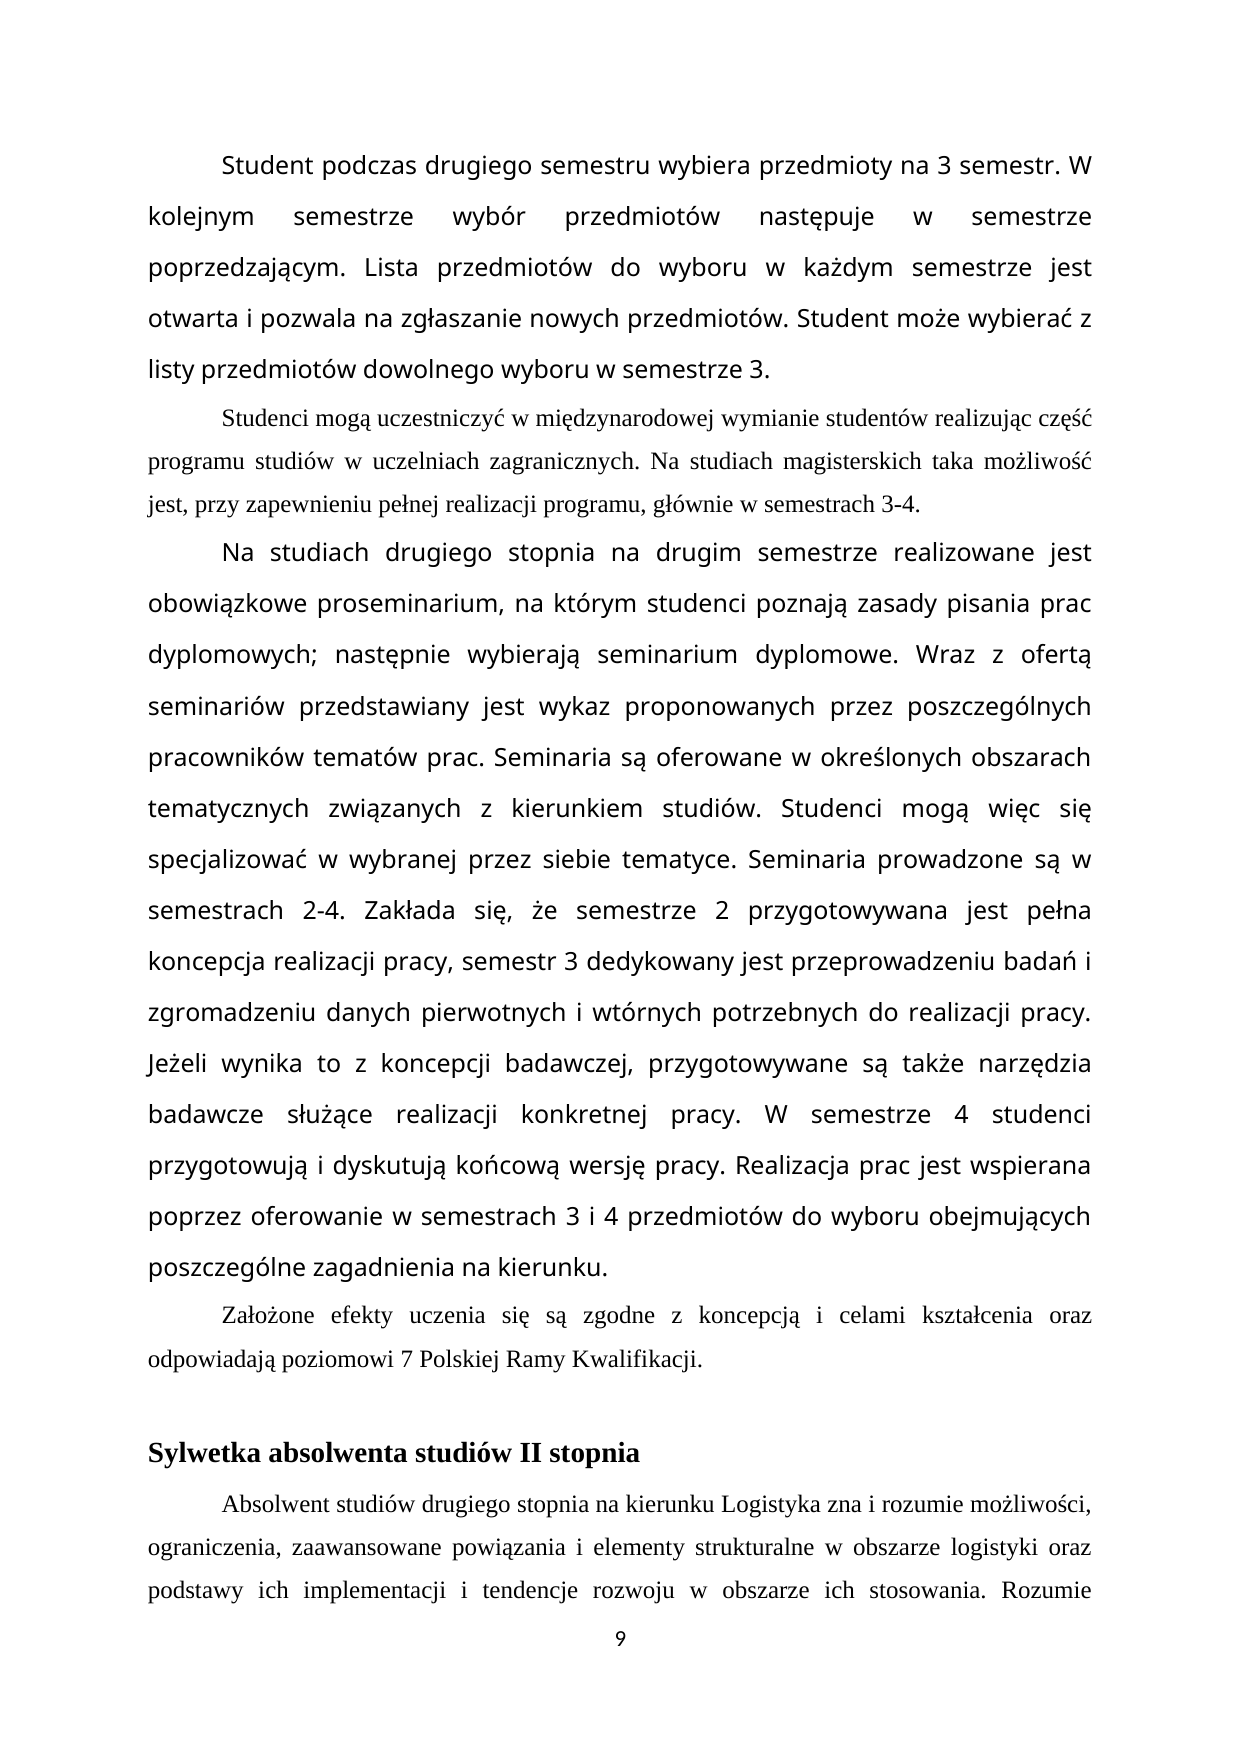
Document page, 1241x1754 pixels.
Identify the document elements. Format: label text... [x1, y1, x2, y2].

text Założone efekty uczenia się są zgodne z koncepcją i celami kształcenia oraz odpowiadają poziomowi 7 Polskiej Ramy Kwalifikacji. [148, 1301, 1093, 1372]
text Studenci mogą uczestniczyć w międzynarodowej wymianie studentów realizując część programu studiów w uczelniach zagranicznych. Na studiach magisterskich taka możliwość jest, przy zapewnieniu pełnej realizacji programu, głównie w semestrach 3-4. [148, 403, 1093, 518]
text Student podczas drugiego semestru wybiera przedmioty na 3 semestr. W kolejnym semestrze wybór przedmiotów następuje w semestrze poprzedzającym. Lista przedmiotów do wyboru w każdym semestrze jest otwarta i pozwala na zgłaszanie nowych przedmiotów. Student może wybierać z listy przedmiotów dowolnego wyboru w semestrze 3. [148, 148, 1093, 386]
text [148, 1489, 1093, 1604]
text Na studiach drugiego stopnia na drugim semestrze realizowane jest obowiązkowe proseminarium, na którym studenci poznają zasady pisania prac dyplomowych; następnie wybierają seminarium dyplomowe. Wraz z ofertą seminariów przedstawiany jest wykaz proponowanych przez poszczególnych pracowników tematów prac. Seminaria są oferowane w określonych obszarach tematycznych związanych z kierunkiem studiów. Studenci mogą więc się specjalizować w wybranej przez siebie tematyce. Seminaria prowadzone są w semestrach 2-4. Zakłada się, że semestrze 2 przygotowywana jest pełna koncepcja realizacji pracy, semestr 3 dedykowany jest przeprowadzeniu badań i zgromadzeniu danych pierwotnych i wtórnych potrzebnych do realizacji pracy. Jeżeli wynika to z koncepcji badawczej, przygotowywane są także narzędzia badawcze służące realizacji konkretnej pracy. W semestrze 4 studenci przygotowują i dyskutują końcową wersję pracy. Realizacja prac jest wspierana poprzez oferowanie w semestrach 3 i 4 przedmiotów do wyboru obejmujących poszczególne zagadnienia na kierunku. [148, 535, 1093, 1284]
text Sylwetka absolwenta studiów II stopnia [148, 1436, 1093, 1469]
